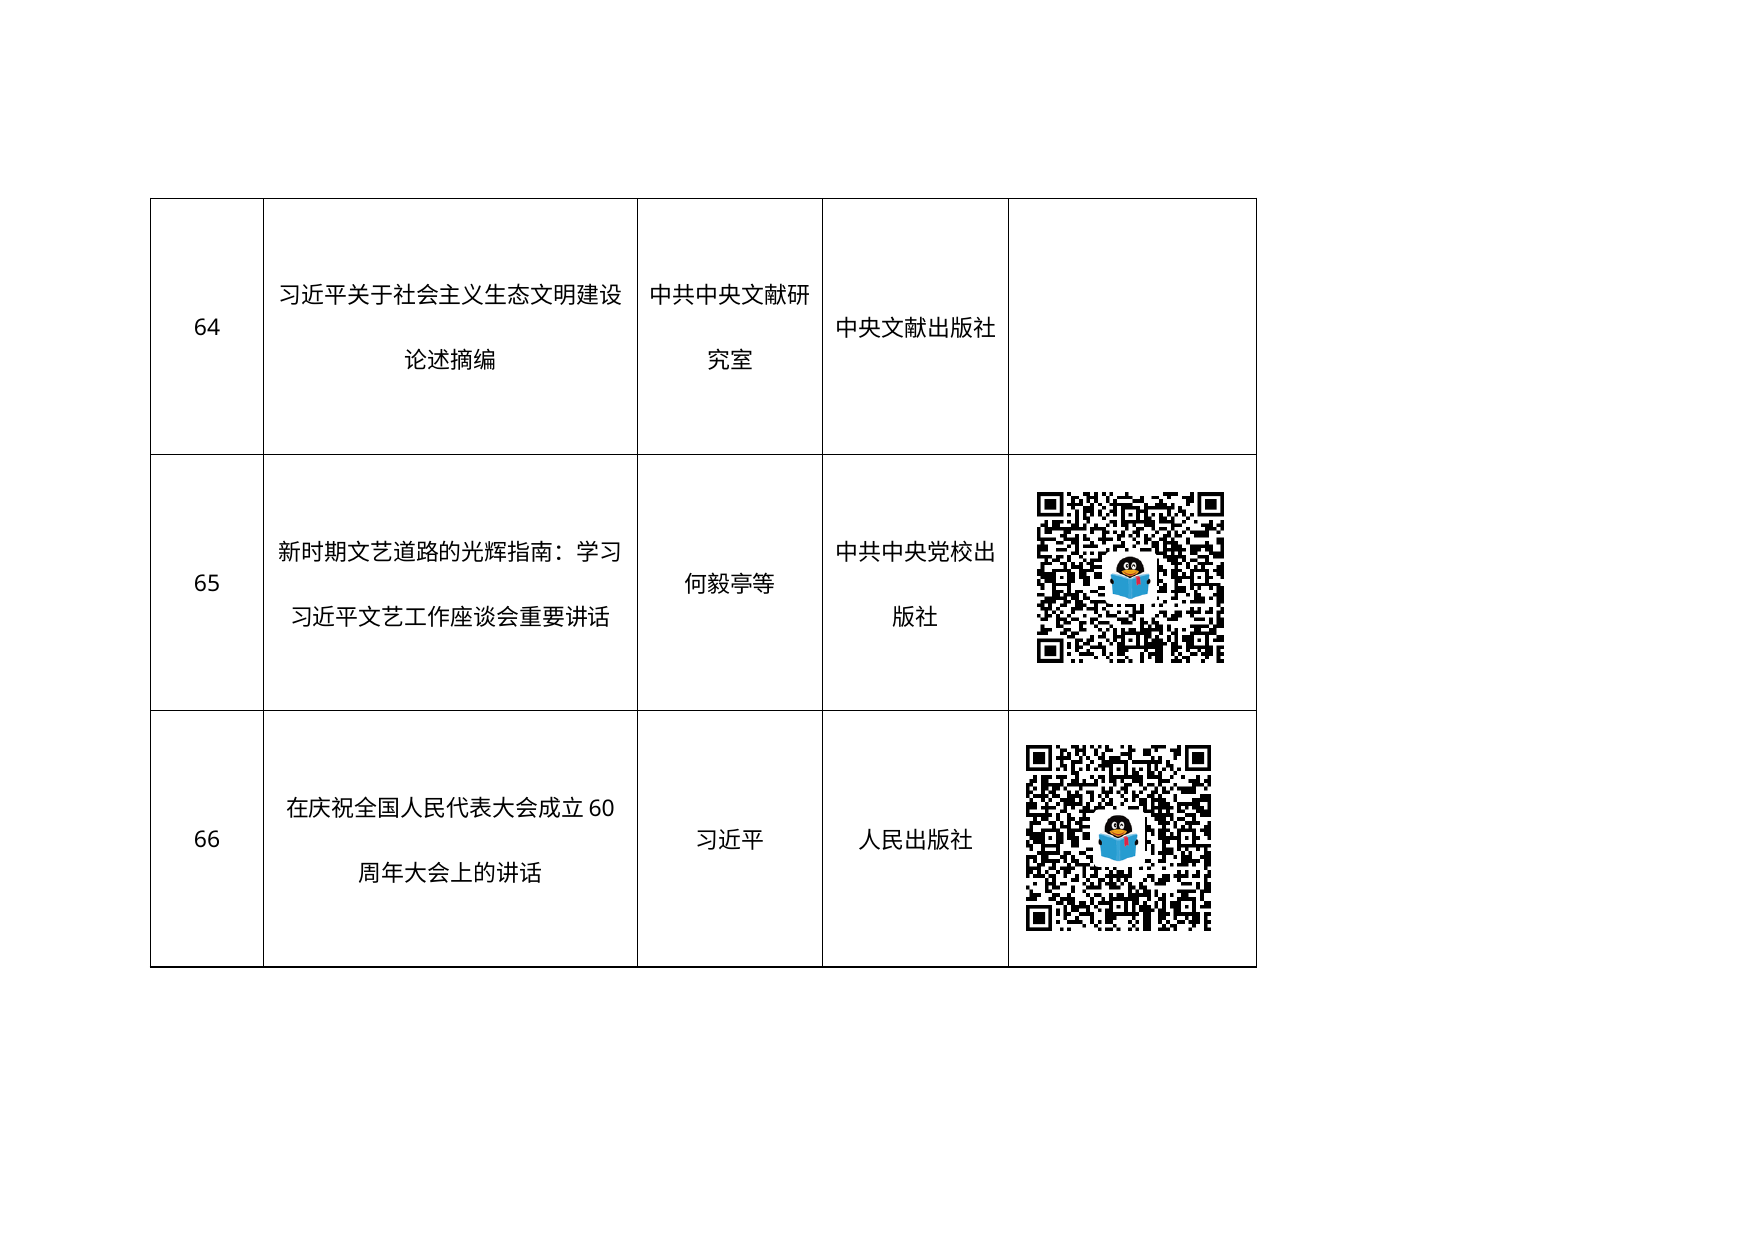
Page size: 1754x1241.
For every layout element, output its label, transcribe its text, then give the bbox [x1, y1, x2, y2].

table_cell 64 [151, 199, 263, 454]
table_cell 中央文献出版社 [823, 199, 1008, 454]
table_cell 新时期文艺道路的光辉指南：学习习近平文艺工作座谈会重要讲话 [264, 455, 637, 710]
table_cell 习近平 [638, 711, 822, 966]
table_cell [1009, 711, 1256, 966]
picture [1031, 487, 1230, 668]
table_cell 中共中央文献研究室 [638, 199, 822, 454]
table_cell 人民出版社 [823, 711, 1008, 966]
table_cell 66 [151, 711, 263, 966]
table_cell 中共中央党校出版社 [823, 455, 1008, 710]
table_cell 在庆祝全国人民代表大会成立60周年大会上的讲话 [264, 711, 637, 966]
table_cell 65 [151, 455, 263, 710]
picture [1020, 739, 1217, 937]
table_cell 何毅亭等 [638, 455, 822, 710]
table_cell [1009, 199, 1256, 454]
table_cell [1009, 455, 1256, 710]
table_cell 习近平关于社会主义生态文明建设论述摘编 [264, 199, 637, 454]
